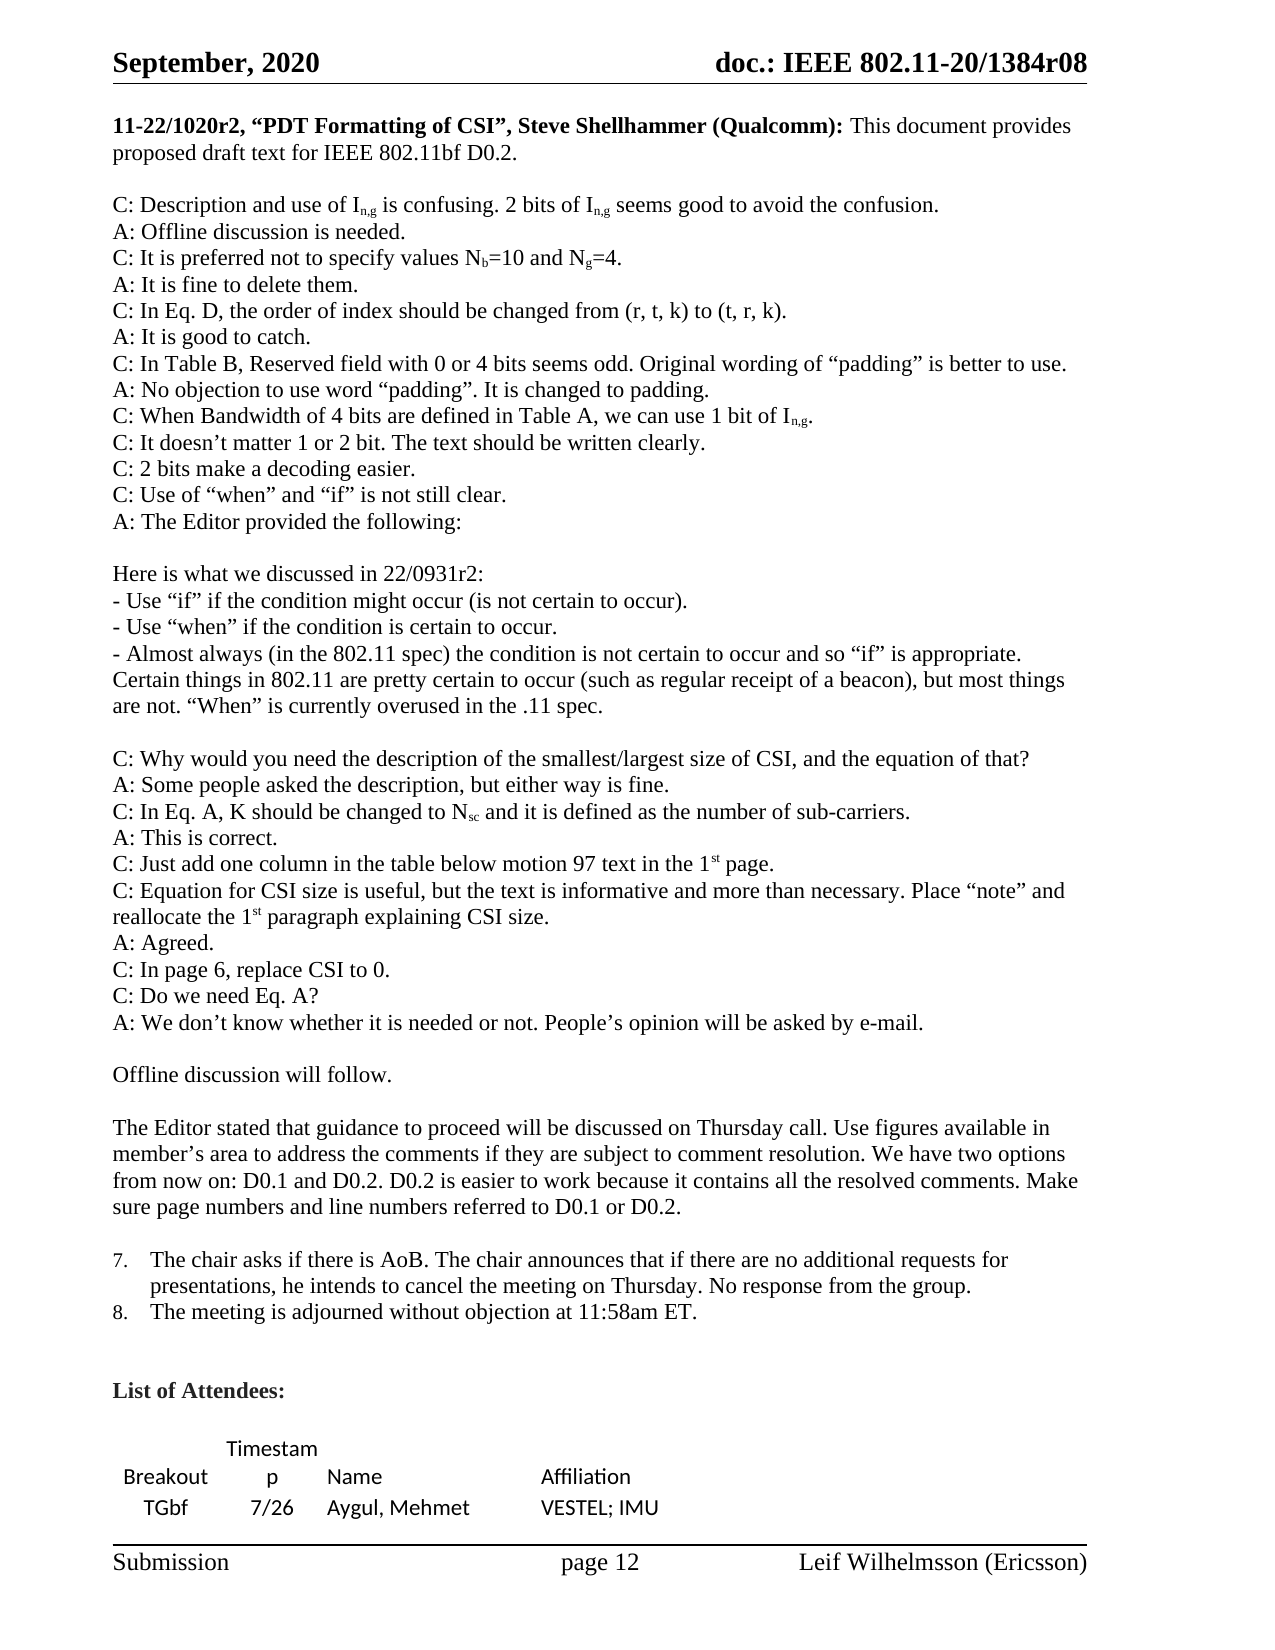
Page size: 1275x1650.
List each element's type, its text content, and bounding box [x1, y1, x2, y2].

table_cell TGbf [113, 1490, 219, 1521]
text A: It is good to catch. [112, 323, 1087, 350]
text C: Equation for CSI size is useful, but the text is informative and more than necessary. Place “note” and reallocate the 1st paragraph explaining CSI size. [112, 877, 1087, 929]
table_cell Aygul, Mehmet [325, 1490, 539, 1521]
text Here is what we discussed in 22/0931r2: - Use “if” if the condition might occur (is not certain to occur). - Use “when” if the condition is certain to occur. - Almost always (in the 802.11 spec) the condition is not certain to occur and so “if” is appropriate. Certain things in 802.11 are pretty certain to occur (such as regular receipt of a beacon), but most things are not. “When” is currently overused in the .11 spec. [112, 561, 1087, 719]
text Offline discussion will follow. [112, 1061, 1087, 1088]
text 11-22/1020r2, “PDT Formatting of CSI”, Steve Shellhammer (Qualcomm): This document provides proposed draft text for IEEE 802.11bf D0.2. [112, 112, 1087, 165]
text C: Just add one column in the table below motion 97 text in the 1st page. [112, 850, 1087, 877]
text A: Agreed. [112, 929, 1087, 956]
text C: Use of “when” and “if” is not still clear. [112, 481, 1087, 508]
table_header Timestamp [219, 1433, 325, 1490]
table_cell 7/26 [219, 1490, 325, 1521]
text A: It is fine to delete them. [112, 271, 1087, 297]
text C: In Eq. A, K should be changed to Nsc and it is defined as the number of sub-carriers. [112, 798, 1087, 824]
text A: We don’t know whether it is needed or not. People’s opinion will be asked by e-mail. [112, 1008, 1087, 1035]
text C: Description and use of In,g is confusing. 2 bits of In,g seems good to avoid the confusion. [112, 192, 1087, 218]
text A: The Editor provided the following: [112, 508, 1087, 534]
text A: This is correct. [112, 824, 1087, 850]
text A: Offline discussion is needed. [112, 218, 1087, 244]
text C: It is preferred not to specify values Nb=10 and Ng=4. [112, 244, 1087, 271]
text A: Some people asked the description, but either way is fine. [112, 771, 1087, 798]
text C: When Bandwidth of 4 bits are defined in Table A, we can use 1 bit of In,g. [112, 402, 1087, 429]
table_header Affiliation [539, 1433, 1048, 1490]
text C: In page 6, replace CSI to 0. [112, 956, 1087, 982]
text C: In Table B, Reserved field with 0 or 4 bits seems odd. Original wording of “padding” is better to use. [112, 350, 1087, 376]
text C: Do we need Eq. A? [112, 982, 1087, 1008]
text C: 2 bits make a decoding easier. [112, 455, 1087, 481]
text The Editor stated that guidance to proceed will be discussed on Thursday call. Use figures available in member’s area to address the comments if they are subject to comment resolution. We have two options from now on: D0.1 and D0.2. D0.2 is easier to work because it contains all the resolved comments. Make sure page numbers and line numbers referred to D0.1 or D0.2. [112, 1114, 1087, 1219]
list The meeting is adjourned without objection at 11:58am ET. [112, 1298, 1087, 1325]
text C: In Eq. D, the order of index should be changed from (r, t, k) to (t, r, k). [112, 297, 1087, 323]
text List of Attendees: [112, 1377, 1087, 1404]
text C: Why would you need the description of the smallest/largest size of CSI, and the equation of that? [112, 745, 1087, 771]
list The chair asks if there is AoB. The chair announces that if there are no additional requests for presentations, he intends to cancel the meeting on Thursday. No response from the group. [112, 1246, 1087, 1298]
text A: No objection to use word “padding”. It is changed to padding. [112, 376, 1087, 402]
table_cell VESTEL; IMU [539, 1490, 1048, 1521]
table_header Name [325, 1433, 539, 1490]
table_header Breakout [113, 1433, 219, 1490]
text C: It doesn’t matter 1 or 2 bit. The text should be written clearly. [112, 429, 1087, 455]
